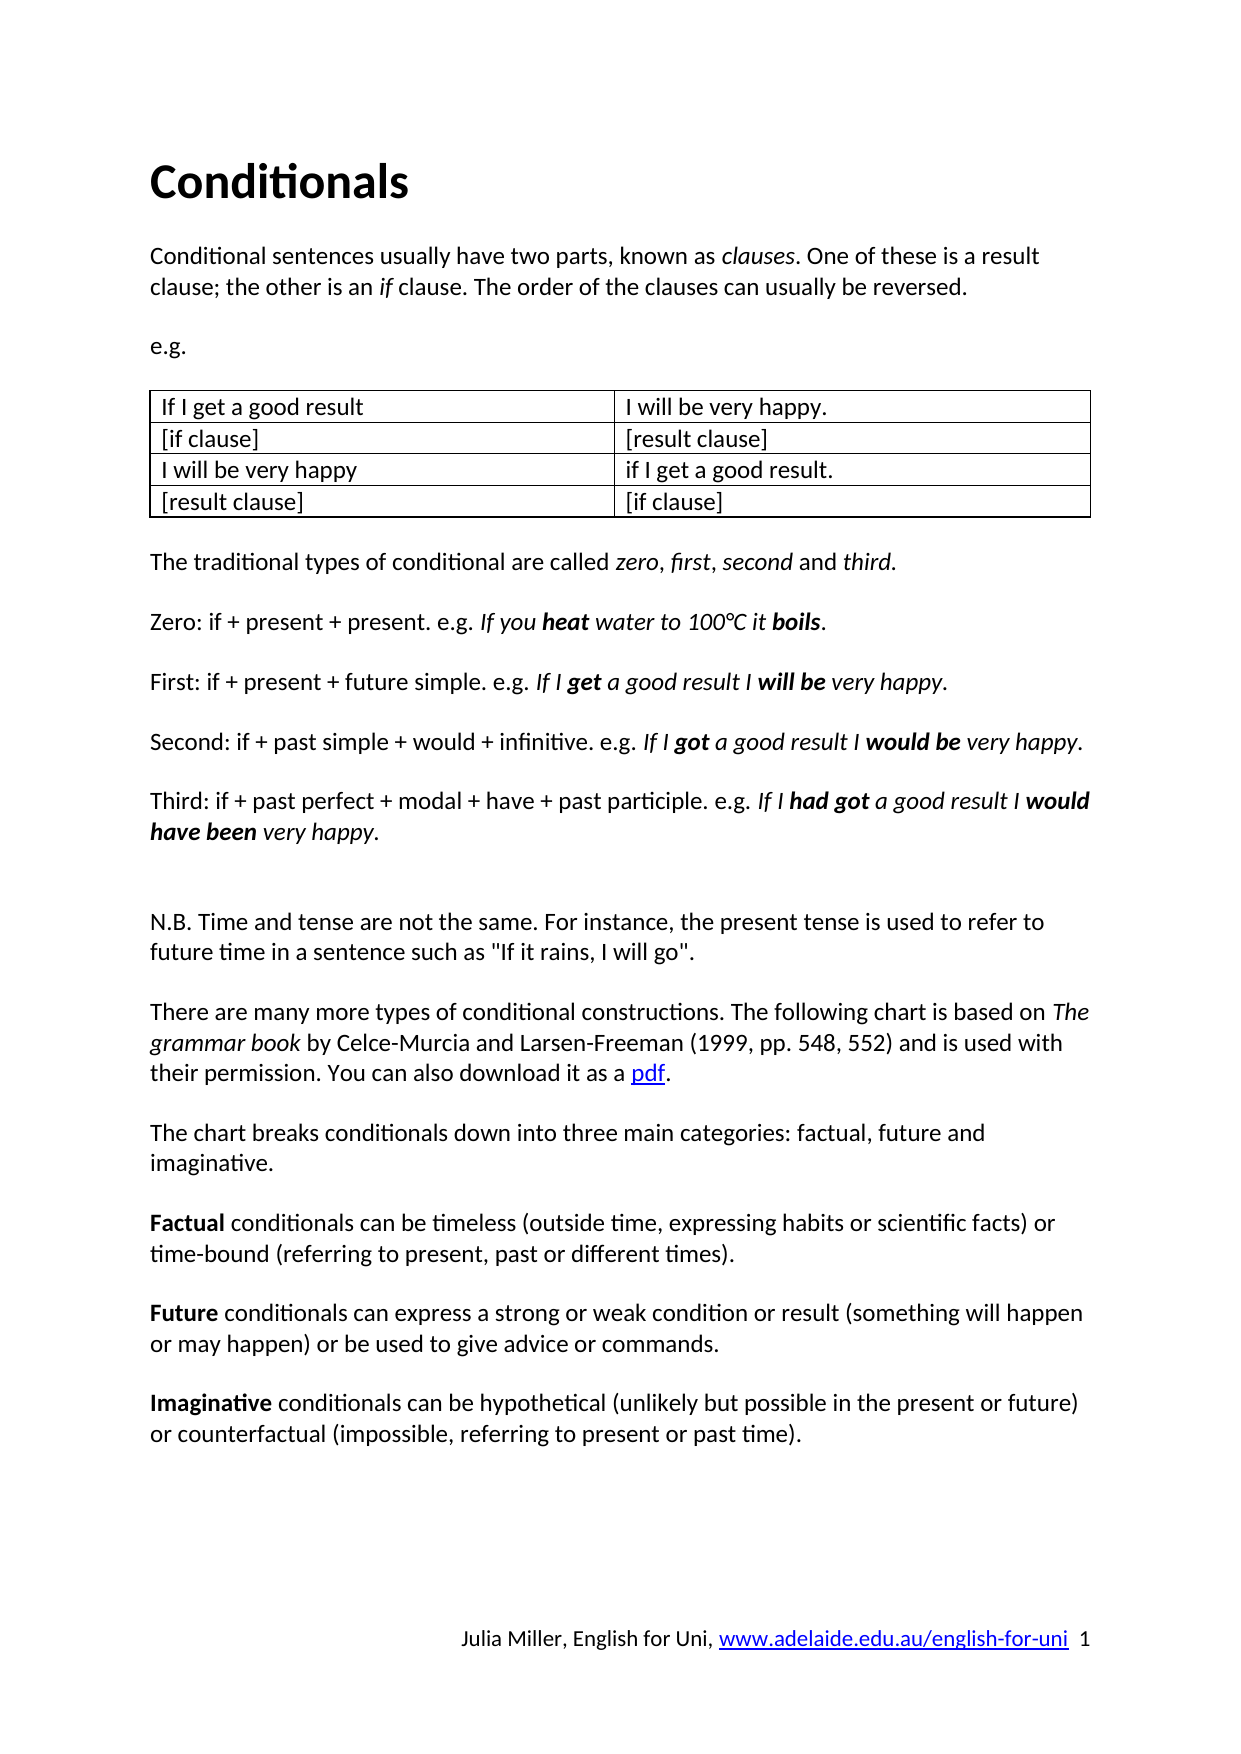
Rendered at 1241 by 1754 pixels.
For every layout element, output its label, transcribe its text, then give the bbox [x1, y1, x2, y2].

text Imaginative conditionals can be hypothetical (unlikely but possible in the present or future) or counterfactual (impossible, referring to present or past time). [150, 1388, 1090, 1449]
table_header If I get a good result [151, 391, 614, 422]
table_cell I will be very happy [151, 454, 614, 485]
text Conditionals [150, 150, 1090, 211]
text Third: if + past perfect + modal + have + past participle. e.g. If I had got a good result I would have been very happy. [150, 785, 1090, 846]
table_cell [result clause] [151, 486, 614, 516]
text The traditional types of conditional are called zero, first, second and third. [150, 547, 1090, 577]
table_header I will be very happy. [615, 391, 1090, 422]
text e.g. [150, 330, 1090, 361]
table_cell [if clause] [151, 423, 614, 453]
text Factual conditionals can be timeless (outside time, expressing habits or scientific facts) or time-bound (referring to present, past or different times). [150, 1207, 1090, 1268]
text The chart breaks conditionals down into three main categories: factual, future and imaginative. [150, 1117, 1090, 1178]
table_cell [result clause] [615, 423, 1090, 453]
text There are many more types of conditional constructions. The following chart is based on The grammar book by Celce-Murcia and Larsen-Freeman (1999, pp. 548, 552) and is used with their permission. You can also download it as a pdf. [150, 996, 1090, 1088]
text N.B. Time and tense are not the same. For instance, the present tense is used to refer to future time in a sentence such as "If it rains, I will go". [150, 876, 1090, 967]
table_cell if I get a good result. [615, 454, 1090, 485]
text Conditional sentences usually have two parts, known as clauses. One of these is a result clause; the other is an if clause. The order of the clauses can usually be reversed. [150, 240, 1090, 301]
table_cell [if clause] [615, 486, 1090, 516]
text First: if + present + future simple. e.g. If I get a good result I will be very happy. [150, 666, 1090, 696]
text Future conditionals can express a strong or weak condition or result (something will happen or may happen) or be used to give advice or commands. [150, 1297, 1090, 1358]
text Second: if + past simple + would + infinitive. e.g. If I got a good result I would be very happy. [150, 726, 1090, 756]
text Zero: if + present + present. e.g. If you heat water to 100°C it boils. [150, 606, 1090, 637]
